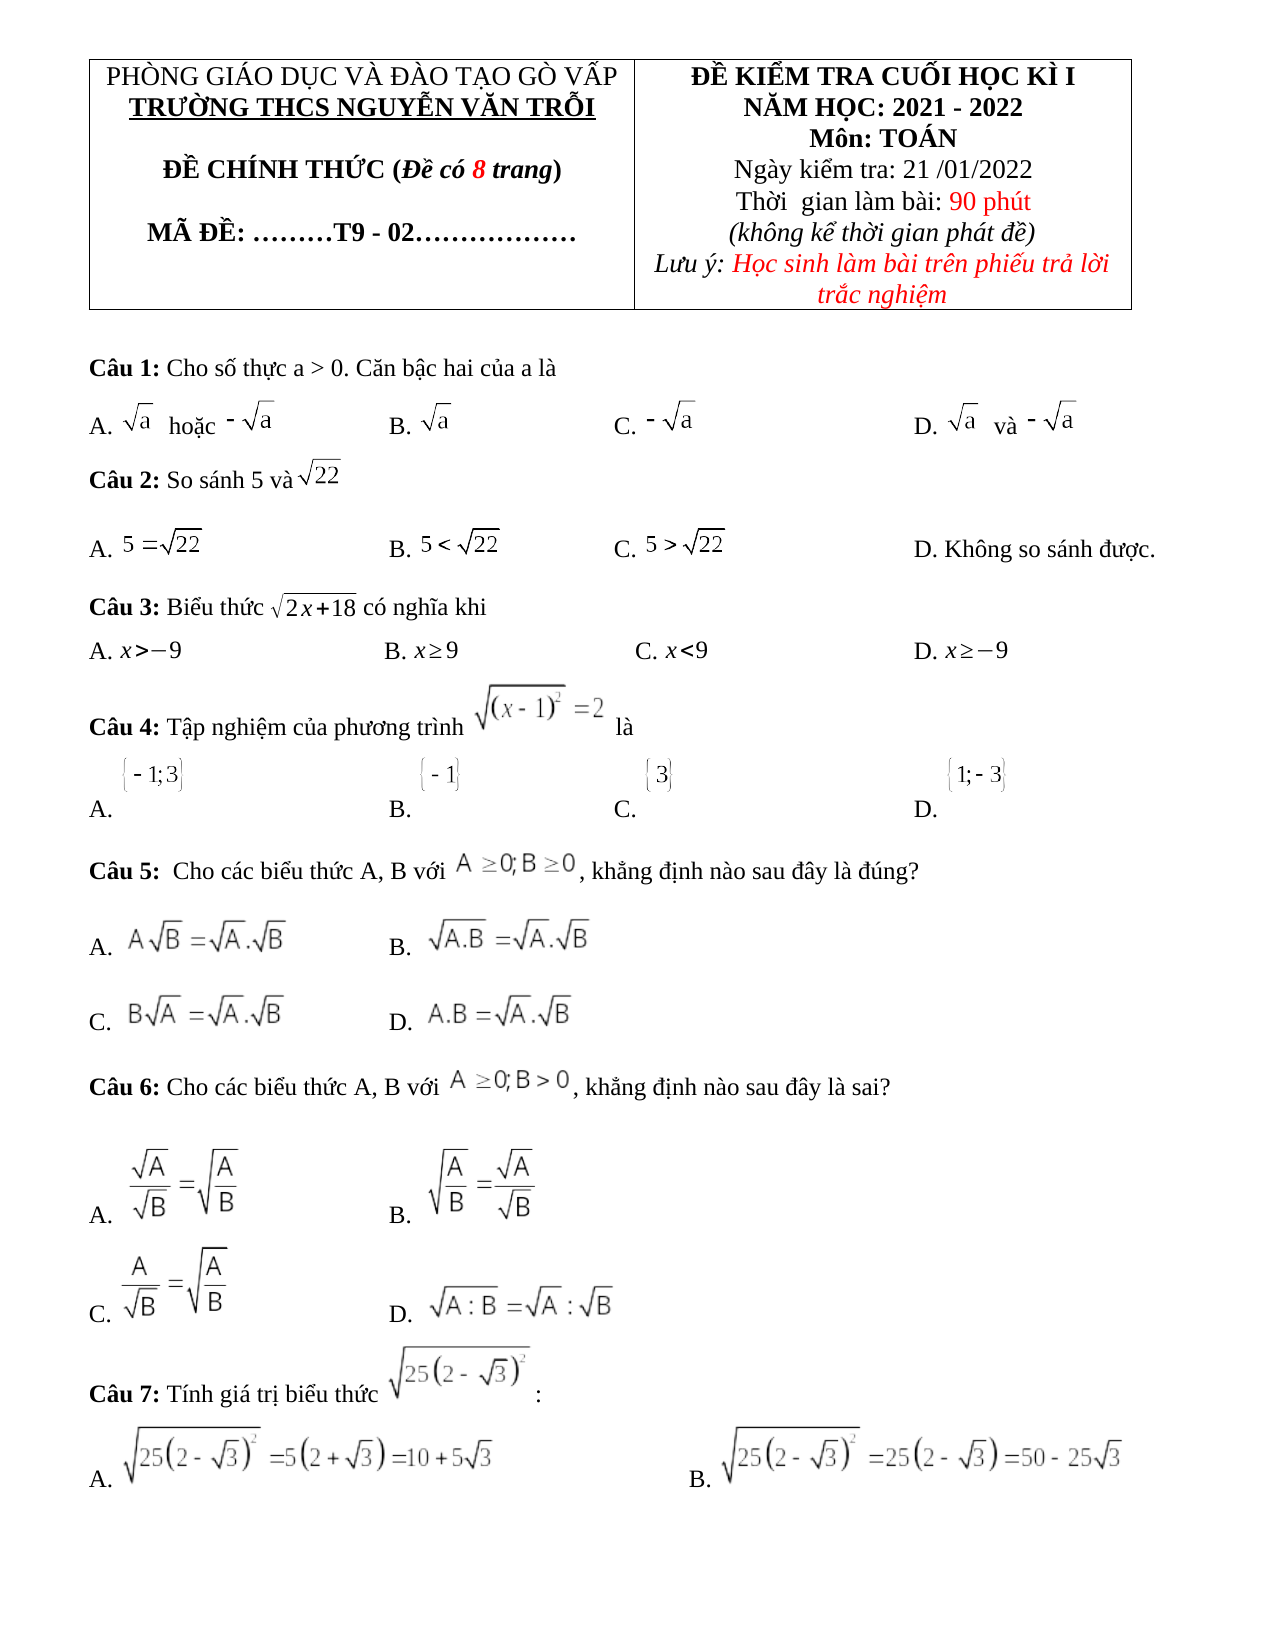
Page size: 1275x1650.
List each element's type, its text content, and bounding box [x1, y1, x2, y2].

text A. B. C. D. Không so sánh được. [89, 523, 1181, 563]
text Câu 1: Cho số thực a > 0. Căn bậc hai của a là [89, 353, 1181, 382]
table_header ĐỀ KIỂM TRA CUỐI HỌC KÌ I NĂM HỌC: 2021 - 2022 Môn: TOÁN Ngày kiểm tra: 21 /01/2022 Thời gian làm bài: 90 phút (không kể thời gian phát đề) Lưu ý: Học sinh làm bài trên phiếu trả lời trắc nghiệm [635, 60, 1131, 309]
text C. D. [89, 989, 1181, 1035]
text A. B. [89, 1144, 1181, 1228]
text A. hoặc B. C. D. và [89, 397, 1181, 440]
text A. B. [89, 1422, 1181, 1493]
table_header PHÒNG GIÁO DỤC VÀ ĐÀO TẠO GÒ VẤP TRƯỜNG THCS NGUYỄN VĂN TRỖI ĐỀ CHÍNH THỨC (Đề có 8 trang) MÃ ĐỀ: ………T9 - 02……………… [90, 60, 634, 309]
text Câu 5: Cho các biểu thức A, B với , khẳng định nào sau đây là đúng? [89, 848, 1181, 884]
text A. B. C. D. [89, 755, 1181, 823]
text Câu 7: Tính giá trị biểu thức : [89, 1342, 1181, 1408]
text A. B. [89, 913, 1181, 961]
text C. D. [89, 1243, 1181, 1328]
text Câu 6: Cho các biểu thức A, B với , khẳng định nào sau đây là sai? [89, 1065, 1181, 1101]
text A. B. C. D. [89, 636, 1181, 664]
text Câu 3: Biểu thức có nghĩa khi [89, 592, 1181, 621]
text Câu 2: So sánh 5 và [89, 454, 1181, 494]
text Câu 4: Tập nghiệm của phương trình là [89, 679, 1181, 741]
